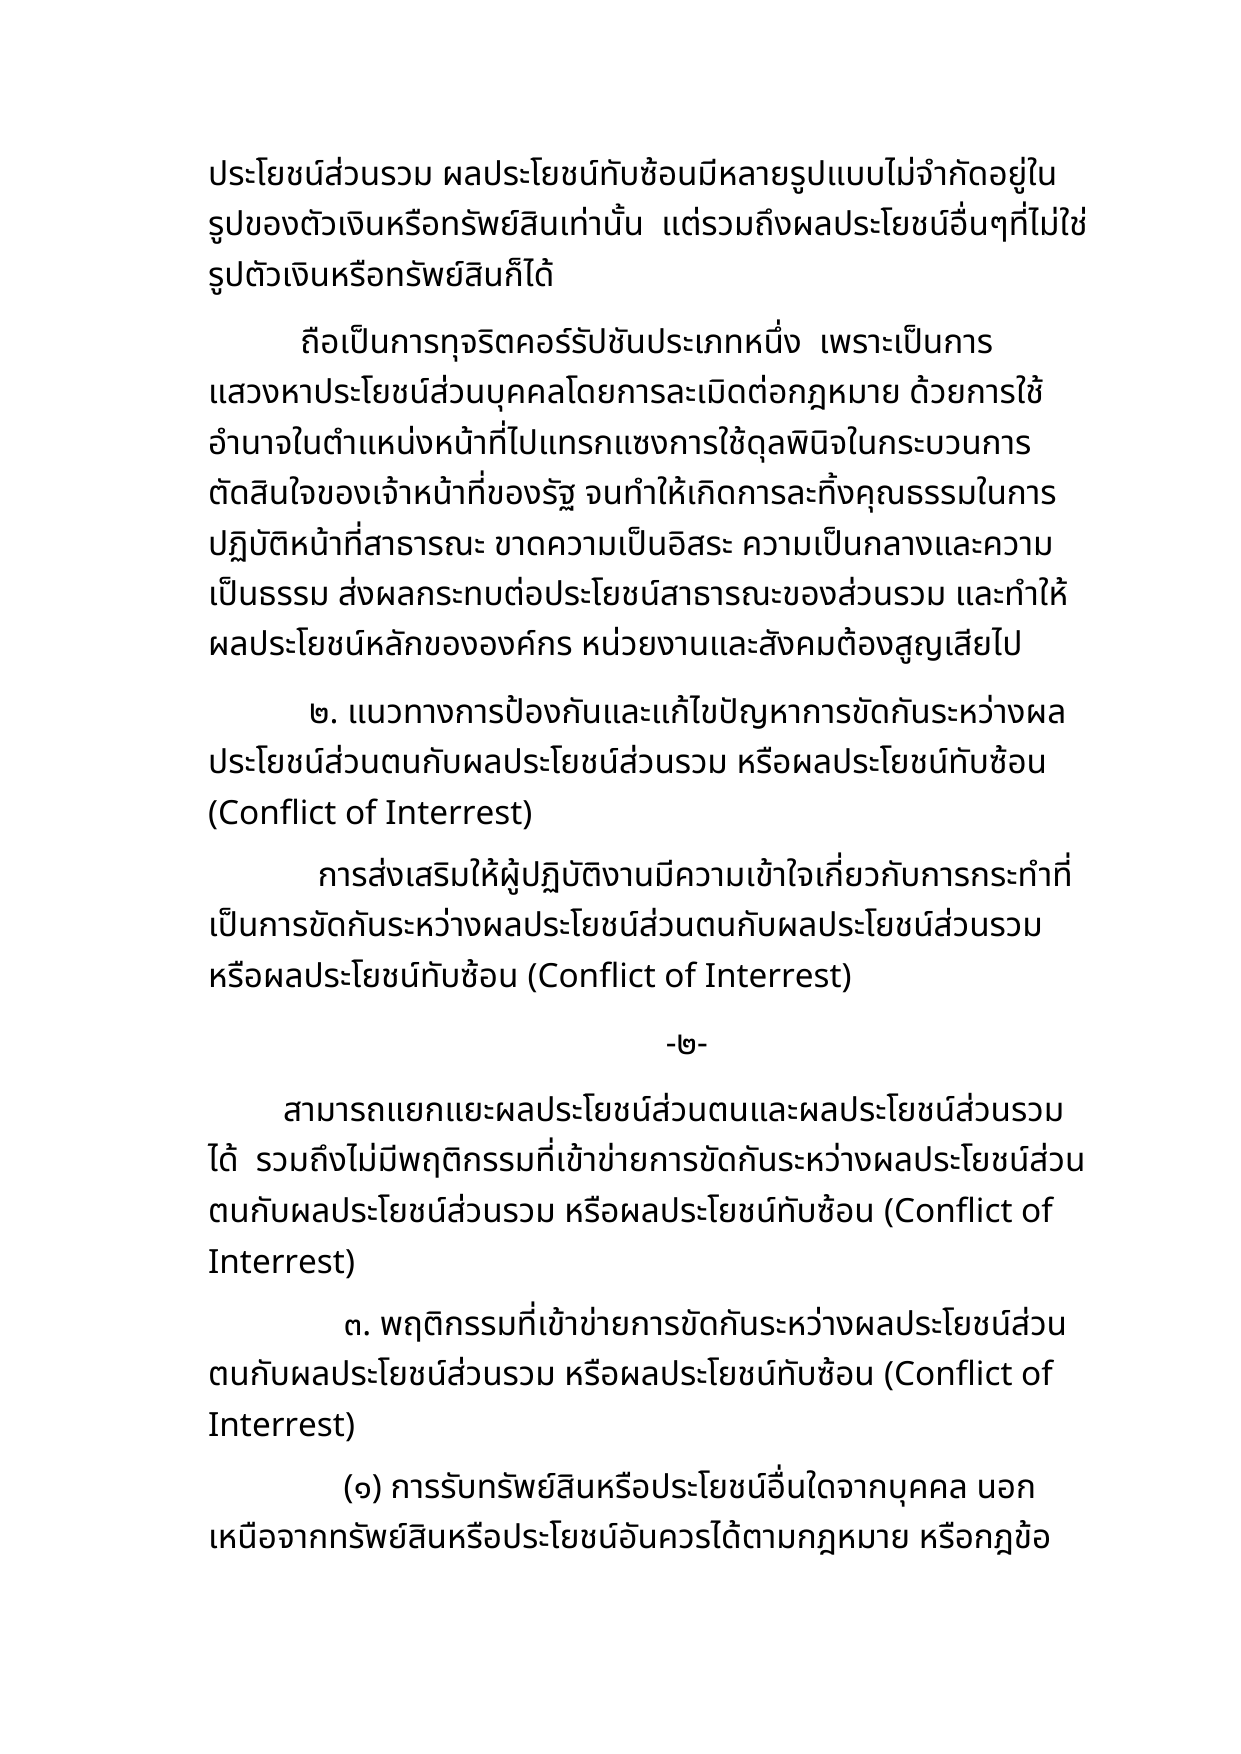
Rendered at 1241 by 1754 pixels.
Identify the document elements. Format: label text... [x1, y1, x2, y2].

text ถือเป็นการทุจริตคอร์รัปชันประเภทหนึ่ง เพราะเป็นการแสวงหาประโยชน์ส่วนบุคคลโดยการละเมิดต่อกฎหมาย ด้วยการใช้อำนาจในตำแหน่งหน้าที่ไปแทรกแซงการใช้ดุลพินิจในกระบวนการตัดสินใจของเจ้าหน้าที่ของรัฐ จนทำให้เกิดการละทิ้งคุณธรรมในการปฏิบัติหน้าที่สาธารณะ ขาดความเป็นอิสระ ความเป็นกลางและความเป็นธรรม ส่งผลกระทบต่อประโยชน์สาธารณะของส่วนรวม และทำให้ผลประโยชน์หลักขององค์กร หน่วยงานและสังคมต้องสูญเสียไป [208, 318, 1090, 671]
text ๓. พฤติกรรมที่เข้าข่ายการขัดกันระหว่างผลประโยชน์ส่วนตนกับผลประโยชน์ส่วนรวม หรือผลประโยชน์ทับซ้อน (Conflict of Interrest) [208, 1299, 1090, 1446]
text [208, 150, 1090, 301]
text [208, 1463, 1090, 1564]
text สามารถแยกแยะผลประโยชน์ส่วนตนและผลประโยชน์ส่วนรวมได้ รวมถึงไม่มีพฤติกรรมที่เข้าข่ายการขัดกันระหว่างผลประโยชน์ส่วนตนกับผลประโยชน์ส่วนรวม หรือผลประโยชน์ทับซ้อน (Conflict of Interrest) [208, 1086, 1090, 1283]
text -๒- [208, 1019, 1090, 1069]
text ๒. แนวทางการป้องกันและแก้ไขปัญหาการขัดกันระหว่างผลประโยชน์ส่วนตนกับผลประโยชน์ส่วนรวม หรือผลประโยชน์ทับซ้อน (Conflict of Interrest) [208, 687, 1090, 834]
text การส่งเสริมให้ผู้ปฏิบัติงานมีความเข้าใจเกี่ยวกับการกระทำที่เป็นการขัดกันระหว่างผลประโยชน์ส่วนตนกับผลประโยชน์ส่วนรวม หรือผลประโยชน์ทับซ้อน (Conflict of Interrest) [208, 851, 1090, 1002]
